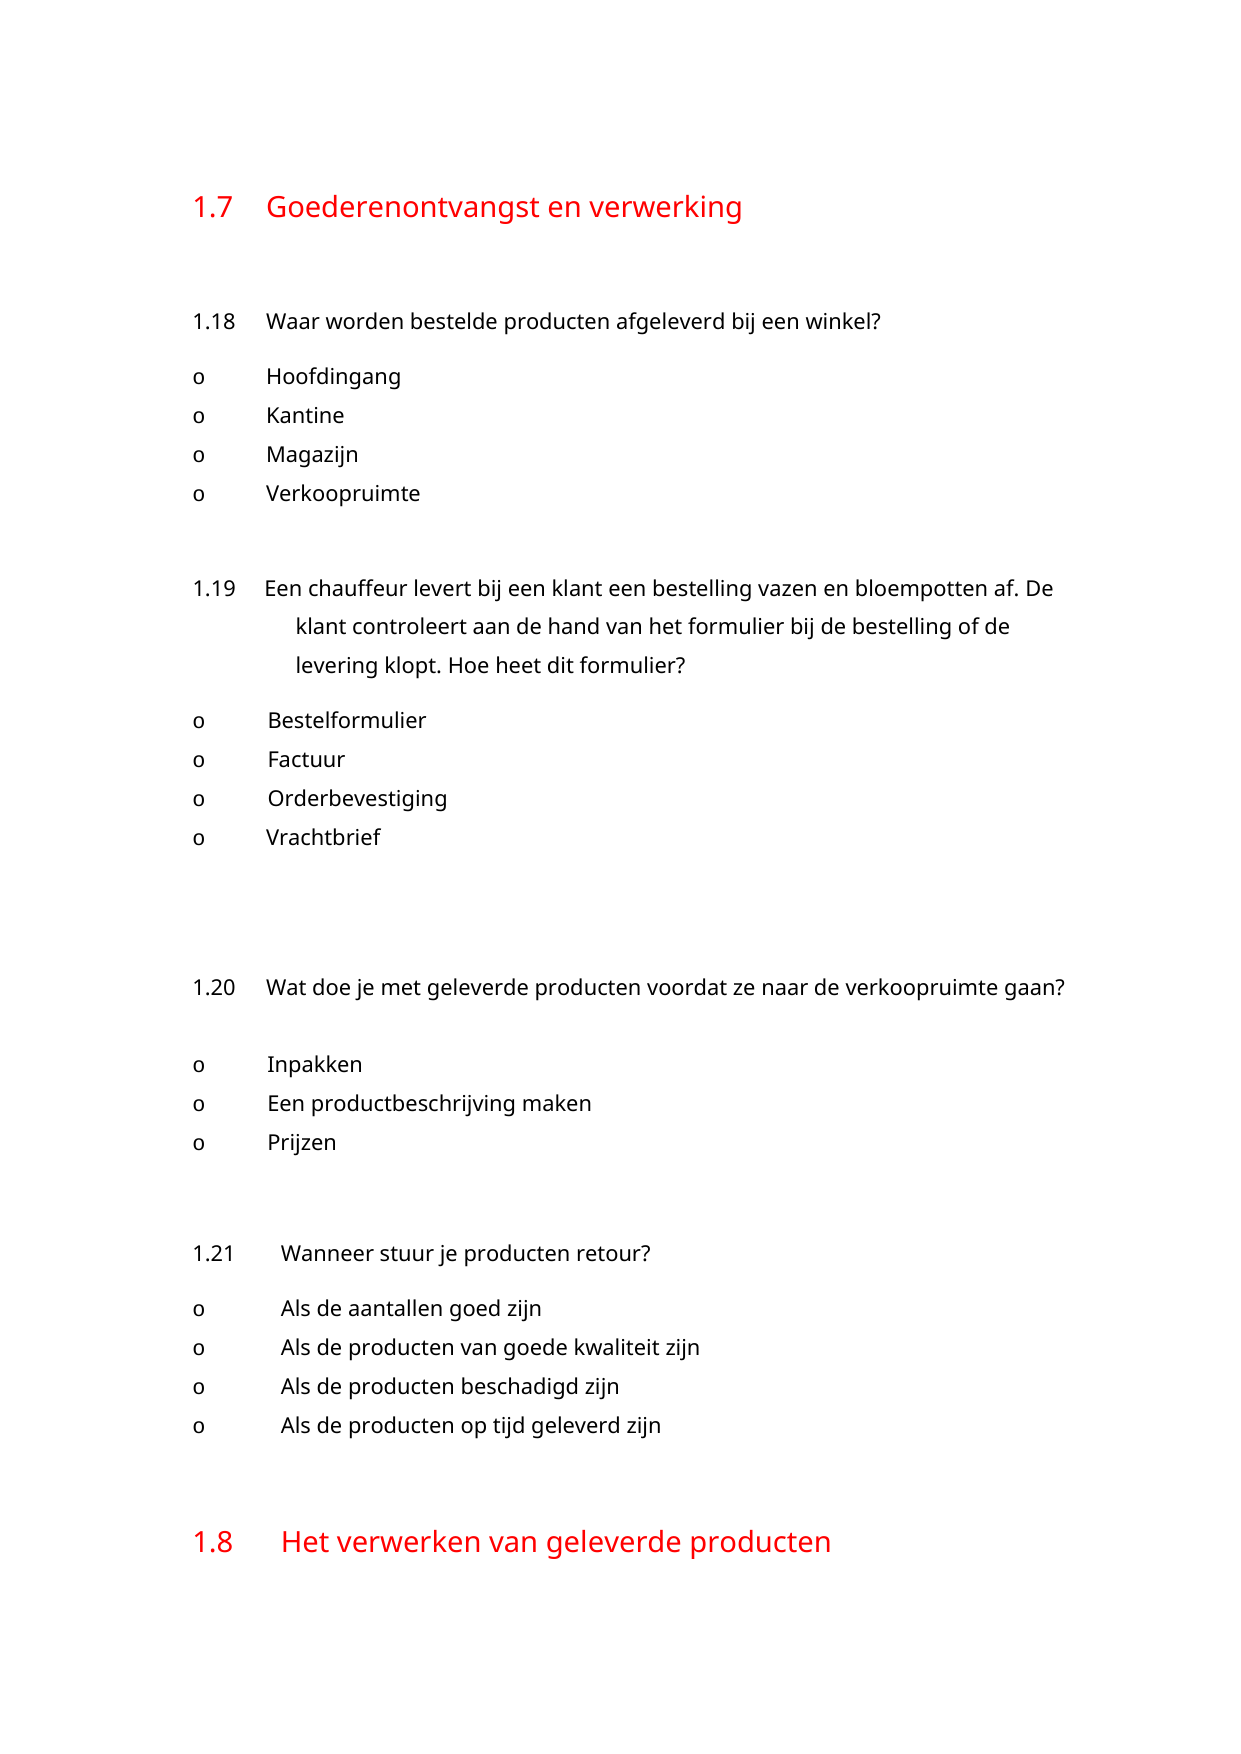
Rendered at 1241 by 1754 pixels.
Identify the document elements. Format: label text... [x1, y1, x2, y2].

list Als de aantallen goed zijn [192, 1293, 1093, 1323]
list 1.20 Wat doe je met geleverde producten voordat ze naar de verkoopruimte gaan? [192, 972, 1093, 1001]
list Als de producten van goede kwaliteit zijn [192, 1332, 1093, 1362]
list Hoofdingang [192, 361, 1093, 391]
list Factuur [192, 744, 1093, 774]
list Magazijn [192, 439, 1093, 469]
text 1.18 Waar worden bestelde producten afgeleverd bij een winkel? [148, 306, 1093, 336]
list Als de producten op tijd geleverd zijn [192, 1410, 1093, 1440]
text 1.21 Wanneer stuur je producten retour? [148, 1238, 1093, 1267]
list Orderbevestiging [192, 783, 1093, 813]
list Verkoopruimte [192, 478, 1093, 508]
list Als de producten beschadigd zijn [192, 1371, 1093, 1401]
text 1.19 Een chauffeur levert bij een klant een bestelling vazen en bloempotten af. De klant controleert aan de hand van het formulier bij de bestelling of de levering klopt. Hoe heet dit formulier? [192, 572, 1093, 679]
list Een productbeschrijving maken [192, 1088, 1093, 1118]
list Inpakken [192, 1049, 1093, 1079]
list Bestelformulier [192, 705, 1093, 735]
list Kantine [192, 400, 1093, 430]
text 1.8 Het verwerken van geleverde producten [148, 1521, 1093, 1561]
list Vrachtbrief [192, 822, 1093, 852]
list Prijzen [192, 1127, 1093, 1157]
list Goederenontvangst en verwerking [192, 186, 1093, 226]
